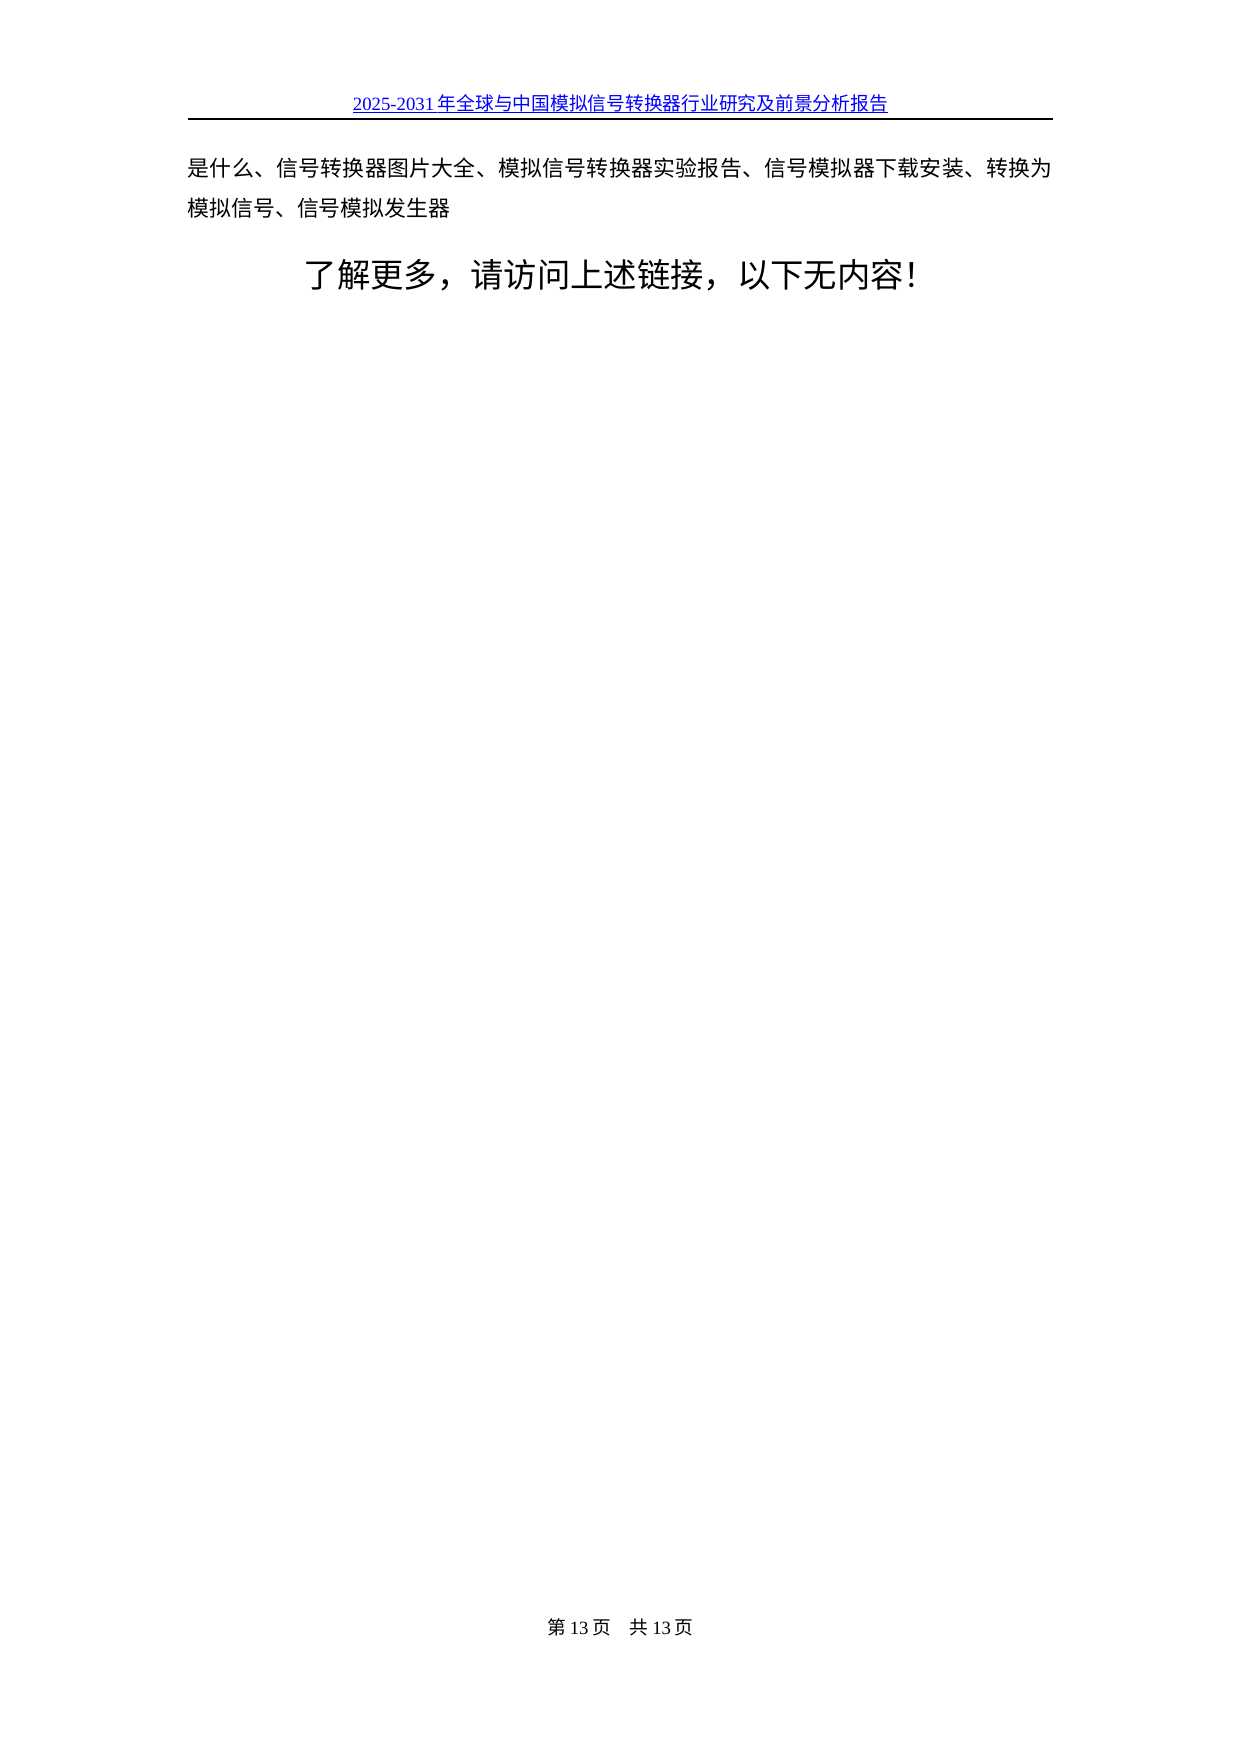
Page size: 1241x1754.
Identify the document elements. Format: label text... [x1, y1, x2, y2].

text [187, 150, 1053, 223]
title 了解更多，请访问上述链接，以下无内容！ [187, 241, 1053, 306]
